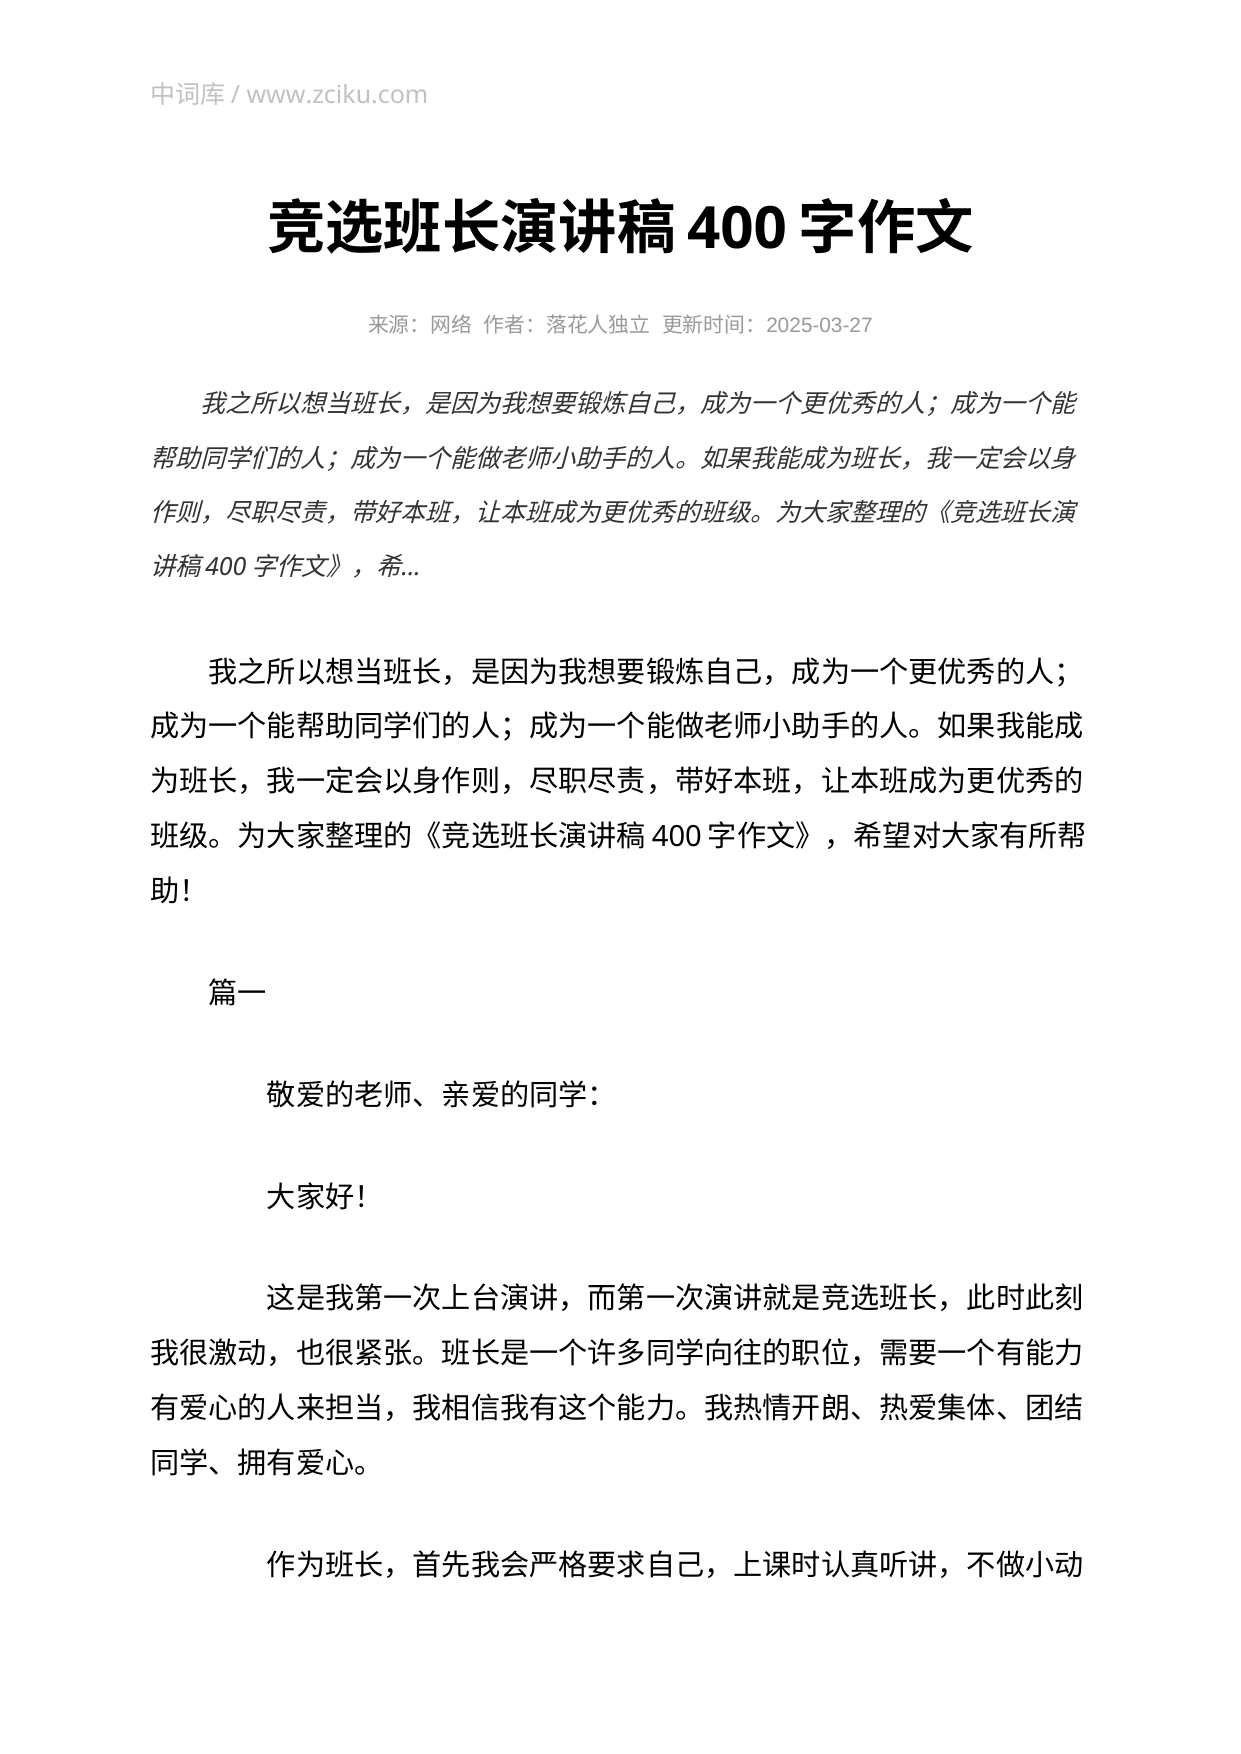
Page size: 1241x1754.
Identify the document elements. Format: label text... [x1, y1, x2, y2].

text 大家好！ [150, 1173, 1090, 1215]
text 敬爱的老师、亲爱的同学： [150, 1071, 1090, 1114]
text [150, 1541, 1090, 1584]
text 这是我第一次上台演讲，而第一次演讲就是竞选班长，此时此刻我很激动，也很紧张。班长是一个许多同学向往的职位，需要一个有能力有爱心的人来担当，我相信我有这个能力。我热情开朗、热爱集体、团结同学、拥有爱心。 [150, 1275, 1090, 1482]
text 篇一 [150, 969, 1090, 1012]
text 来源：网络 作者：落花人独立 更新时间：2025-03-27 [150, 313, 1090, 337]
subtitle 竞选班长演讲稿400字作文 [150, 181, 1090, 266]
text 我之所以想当班长，是因为我想要锻炼自己，成为一个更优秀的人；成为一个能帮助同学们的人；成为一个能做老师小助手的人。如果我能成为班长，我一定会以身作则，尽职尽责，带好本班，让本班成为更优秀的班级。为大家整理的《竞选班长演讲稿400字作文》，希... [150, 384, 1090, 583]
text 我之所以想当班长，是因为我想要锻炼自己，成为一个更优秀的人；成为一个能帮助同学们的人；成为一个能做老师小助手的人。如果我能成为班长，我一定会以身作则，尽职尽责，带好本班，让本班成为更优秀的班级。为大家整理的《竞选班长演讲稿400字作文》，希望对大家有所帮助！ [150, 648, 1090, 910]
